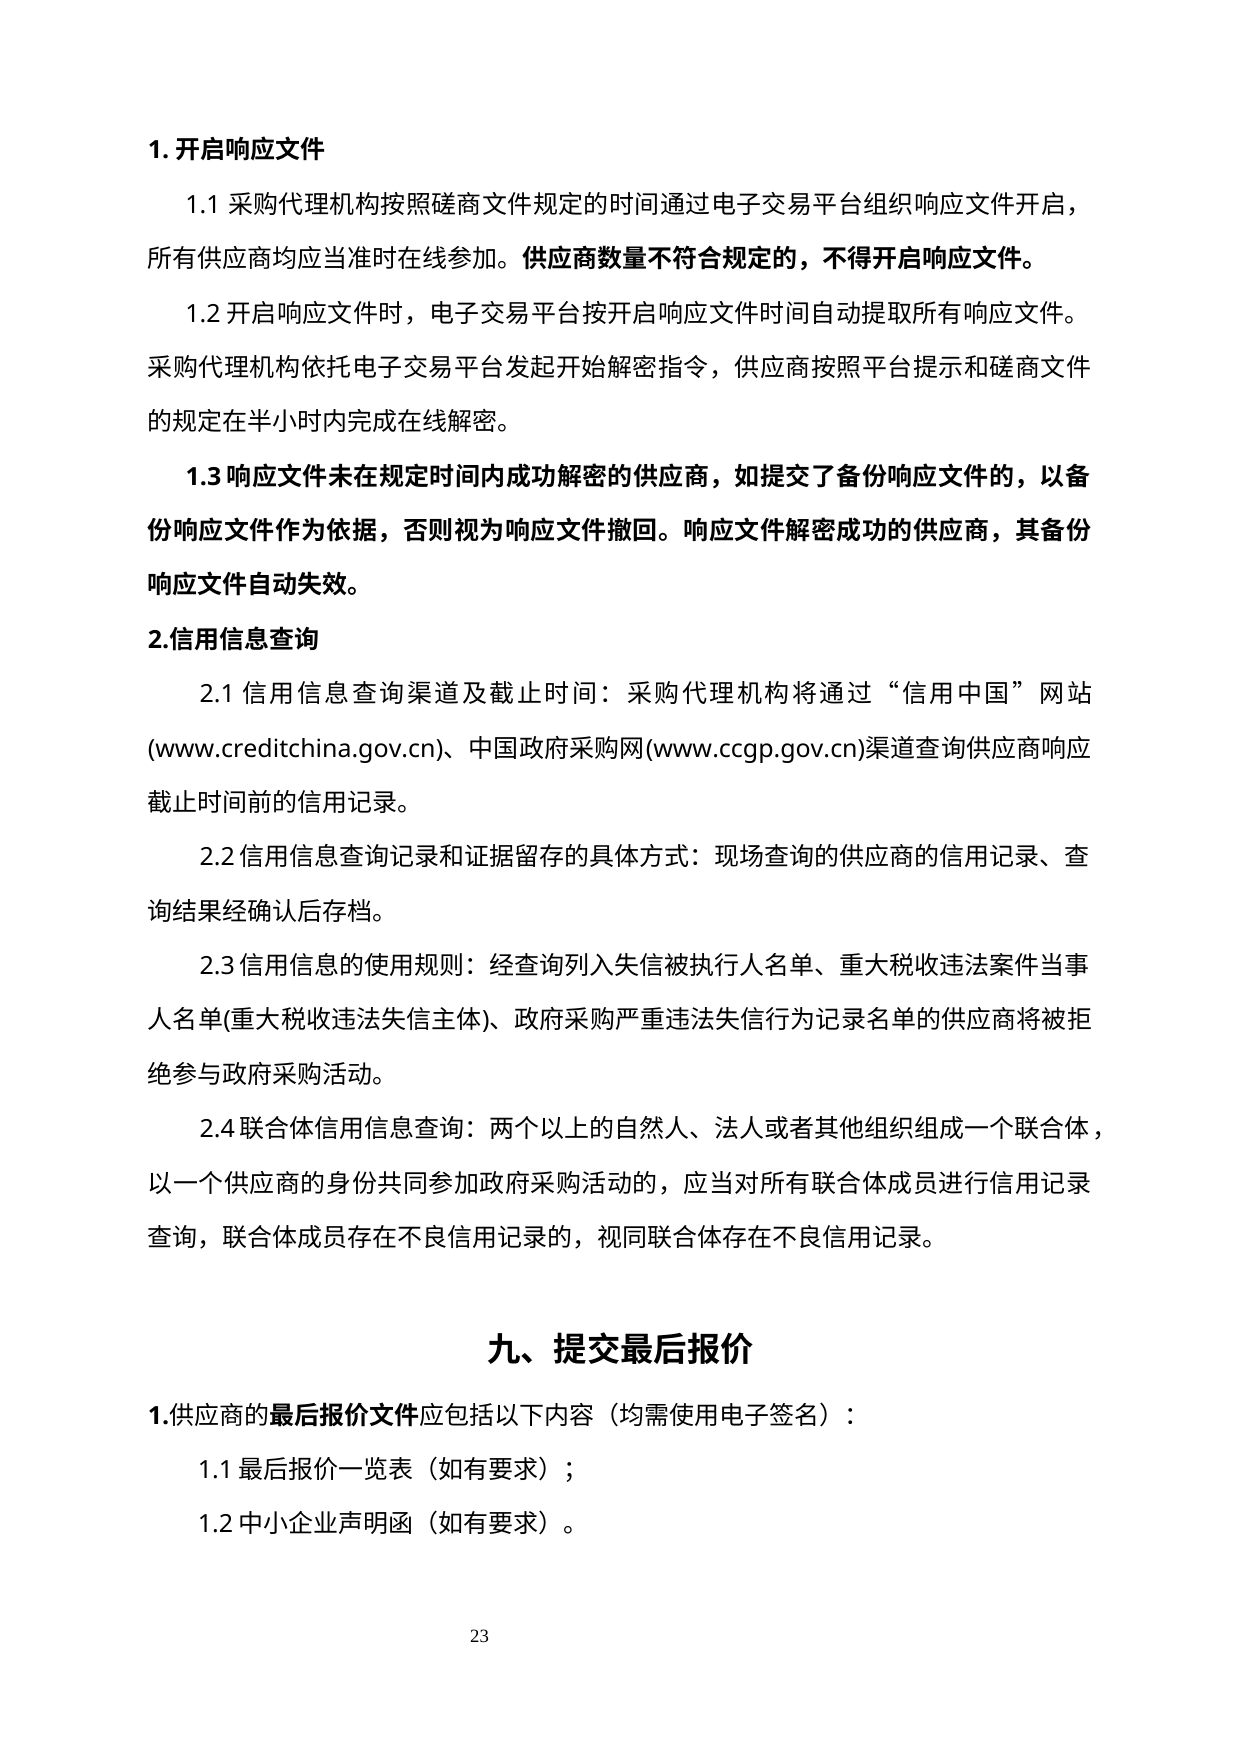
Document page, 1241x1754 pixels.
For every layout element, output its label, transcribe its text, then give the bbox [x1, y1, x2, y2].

text 1. 开启响应文件 [148, 130, 1092, 166]
text 2.1信用信息查询渠道及截止时间：采购代理机构将通过“信用中国”网站(www.creditchina.gov.cn)、中国政府采购网(www.ccgp.gov.cn)渠道查询供应商响应截止时间前的信用记录。 [148, 674, 1092, 819]
text 1.2开启响应文件时，电子交易平台按开启响应文件时间自动提取所有响应文件。采购代理机构依托电子交易平台发起开始解密指令，供应商按照平台提示和磋商文件的规定在半小时内完成在线解密。 [148, 293, 1092, 438]
text 2.2信用信息查询记录和证据留存的具体方式：现场查询的供应商的信用记录、查询结果经确认后存档。 [148, 837, 1092, 927]
text 九、提交最后报价 [148, 1323, 1092, 1371]
text 2.3信用信息的使用规则：经查询列入失信被执行人名单、重大税收违法案件当事人名单(重大税收违法失信主体)、政府采购严重违法失信行为记录名单的供应商将被拒绝参与政府采购活动。 [148, 946, 1092, 1091]
text 1.1最后报价一览表（如有要求）； [148, 1449, 1092, 1486]
text 2.信用信息查询 [148, 619, 1092, 656]
text 2.4联合体信用信息查询：两个以上的自然人、法人或者其他组织组成一个联合体，以一个供应商的身份共同参加政府采购活动的，应当对所有联合体成员进行信用记录查询，联合体成员存在不良信用记录的，视同联合体存在不良信用记录。 [148, 1109, 1092, 1254]
text 1.2中小企业声明函（如有要求）。 [148, 1504, 1092, 1540]
text 1.供应商的最后报价文件应包括以下内容（均需使用电子签名）： [148, 1395, 1092, 1431]
text 1.3响应文件未在规定时间内成功解密的供应商，如提交了备份响应文件的，以备份响应文件作为依据，否则视为响应文件撤回。响应文件解密成功的供应商，其备份响应文件自动失效。 [148, 456, 1092, 601]
text 1.1 采购代理机构按照磋商文件规定的时间通过电子交易平台组织响应文件开启，所有供应商均应当准时在线参加。供应商数量不符合规定的，不得开启响应文件。 [148, 184, 1092, 275]
